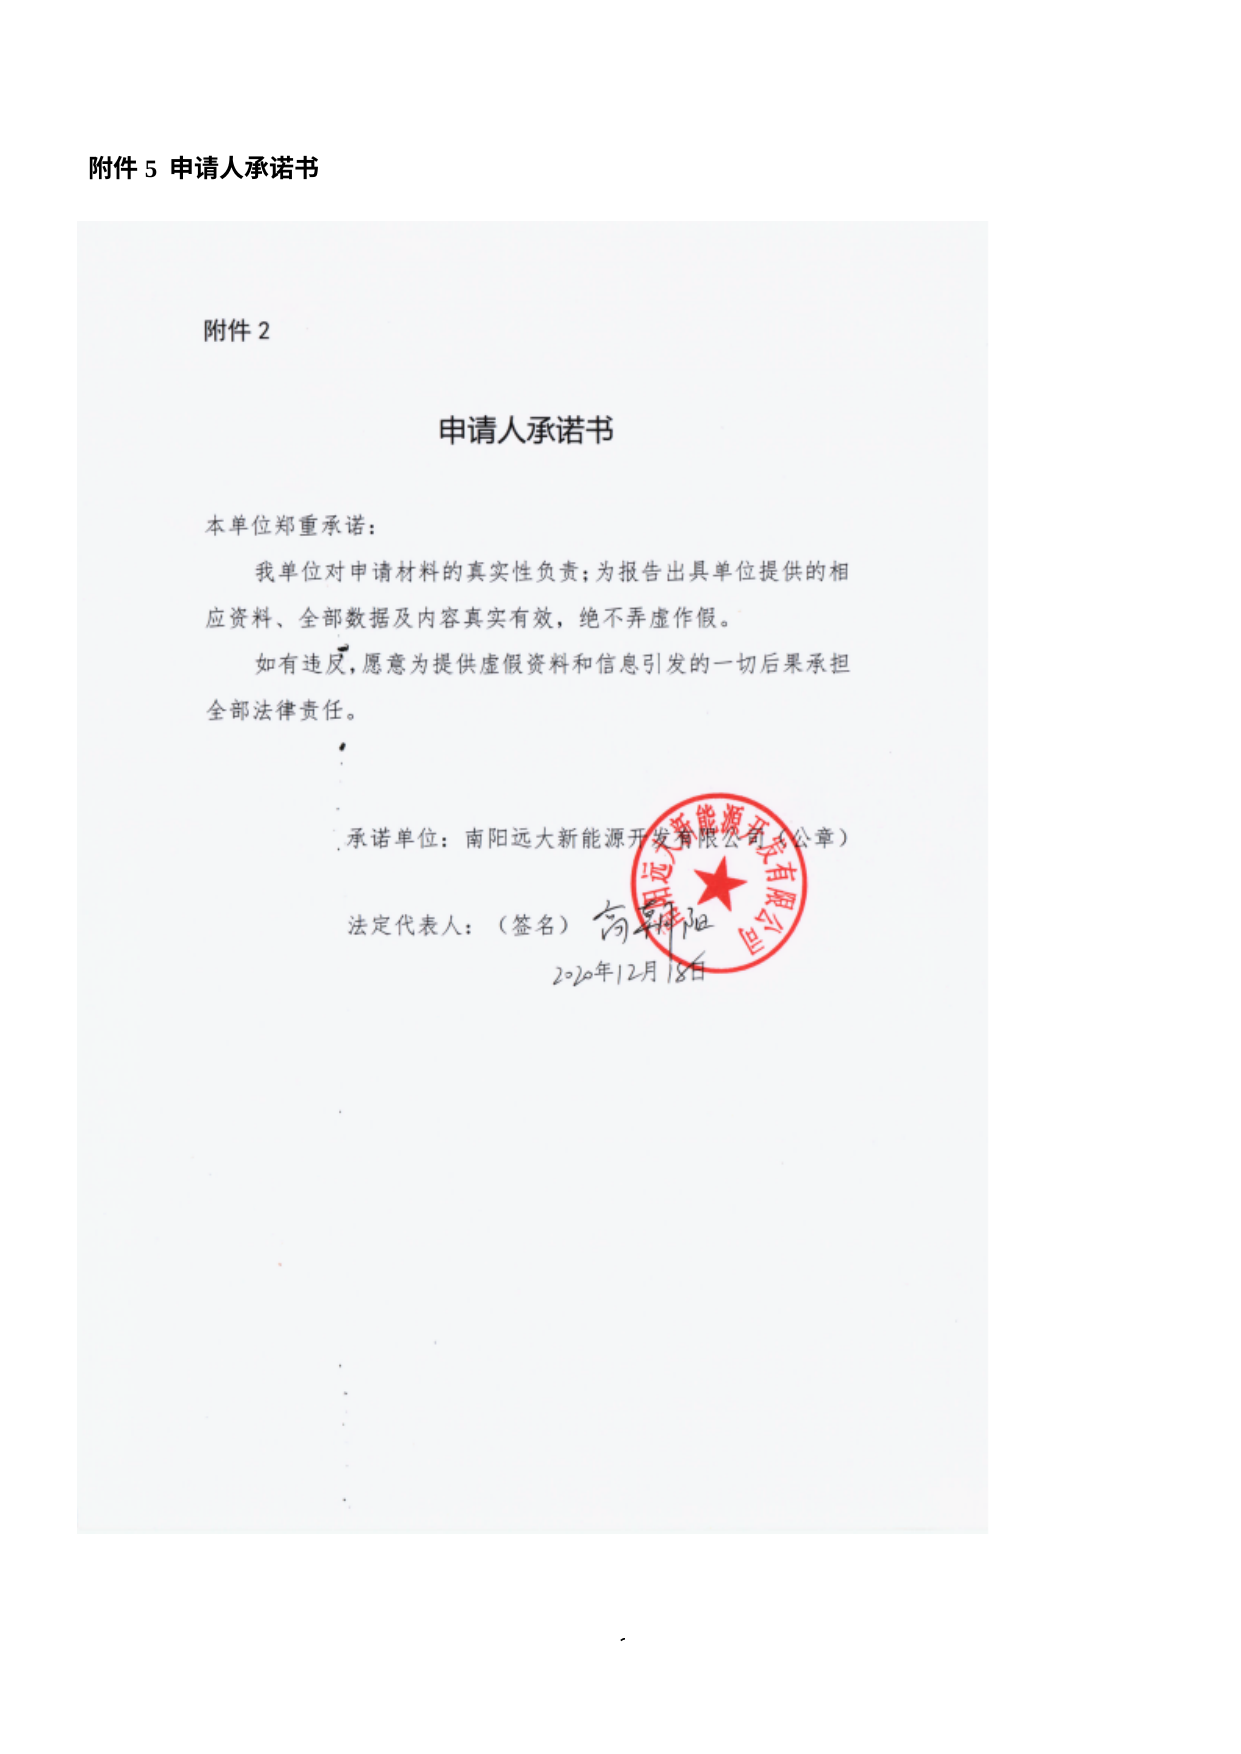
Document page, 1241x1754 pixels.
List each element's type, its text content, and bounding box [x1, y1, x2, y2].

picture [77, 221, 993, 1534]
text 附件 5 申请人承诺书 [89, 148, 1140, 185]
